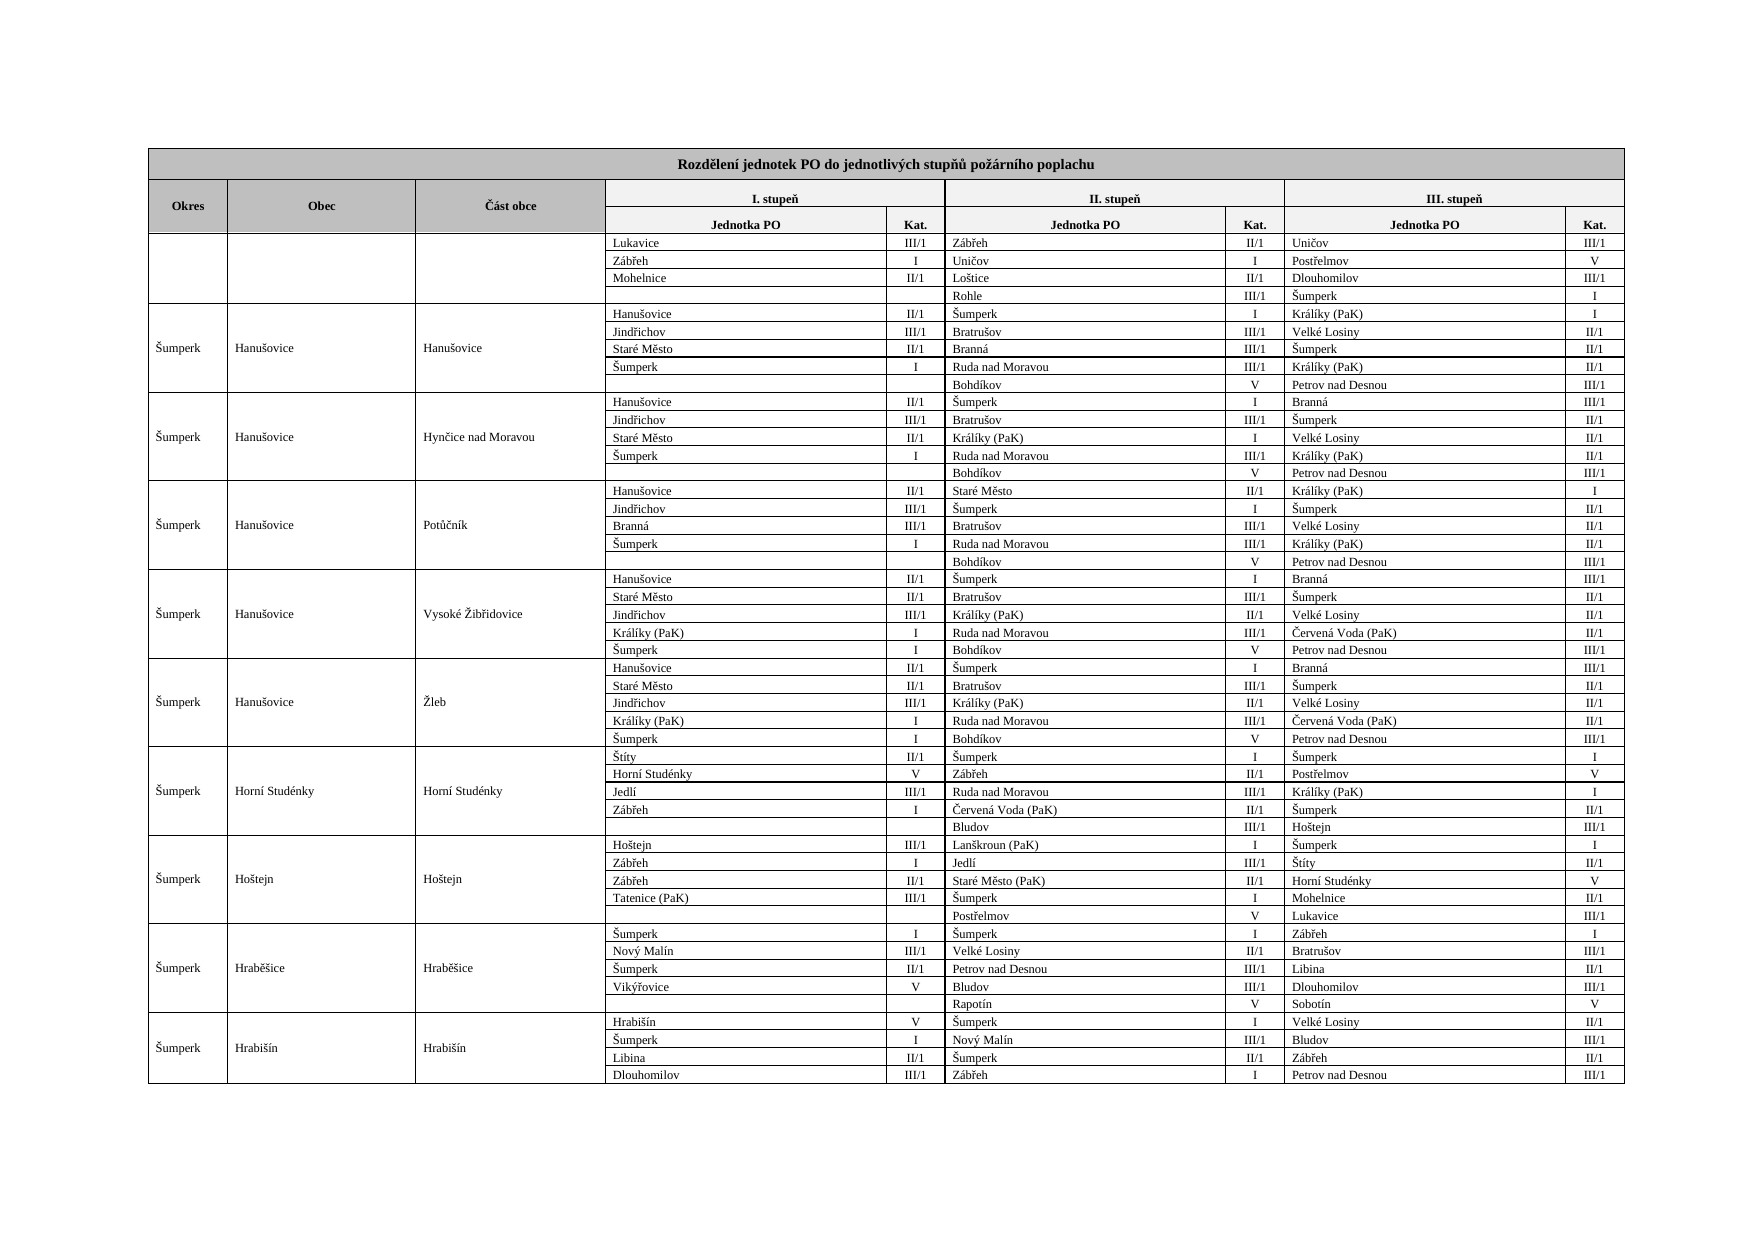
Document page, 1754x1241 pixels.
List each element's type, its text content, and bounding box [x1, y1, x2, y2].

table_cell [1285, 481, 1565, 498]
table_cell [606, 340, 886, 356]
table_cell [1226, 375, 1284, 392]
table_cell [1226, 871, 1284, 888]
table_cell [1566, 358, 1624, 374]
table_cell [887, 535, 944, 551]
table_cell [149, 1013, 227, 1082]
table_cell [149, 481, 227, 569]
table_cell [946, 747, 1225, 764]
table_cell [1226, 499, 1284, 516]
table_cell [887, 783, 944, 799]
table_cell Jednotka PO [946, 207, 1225, 232]
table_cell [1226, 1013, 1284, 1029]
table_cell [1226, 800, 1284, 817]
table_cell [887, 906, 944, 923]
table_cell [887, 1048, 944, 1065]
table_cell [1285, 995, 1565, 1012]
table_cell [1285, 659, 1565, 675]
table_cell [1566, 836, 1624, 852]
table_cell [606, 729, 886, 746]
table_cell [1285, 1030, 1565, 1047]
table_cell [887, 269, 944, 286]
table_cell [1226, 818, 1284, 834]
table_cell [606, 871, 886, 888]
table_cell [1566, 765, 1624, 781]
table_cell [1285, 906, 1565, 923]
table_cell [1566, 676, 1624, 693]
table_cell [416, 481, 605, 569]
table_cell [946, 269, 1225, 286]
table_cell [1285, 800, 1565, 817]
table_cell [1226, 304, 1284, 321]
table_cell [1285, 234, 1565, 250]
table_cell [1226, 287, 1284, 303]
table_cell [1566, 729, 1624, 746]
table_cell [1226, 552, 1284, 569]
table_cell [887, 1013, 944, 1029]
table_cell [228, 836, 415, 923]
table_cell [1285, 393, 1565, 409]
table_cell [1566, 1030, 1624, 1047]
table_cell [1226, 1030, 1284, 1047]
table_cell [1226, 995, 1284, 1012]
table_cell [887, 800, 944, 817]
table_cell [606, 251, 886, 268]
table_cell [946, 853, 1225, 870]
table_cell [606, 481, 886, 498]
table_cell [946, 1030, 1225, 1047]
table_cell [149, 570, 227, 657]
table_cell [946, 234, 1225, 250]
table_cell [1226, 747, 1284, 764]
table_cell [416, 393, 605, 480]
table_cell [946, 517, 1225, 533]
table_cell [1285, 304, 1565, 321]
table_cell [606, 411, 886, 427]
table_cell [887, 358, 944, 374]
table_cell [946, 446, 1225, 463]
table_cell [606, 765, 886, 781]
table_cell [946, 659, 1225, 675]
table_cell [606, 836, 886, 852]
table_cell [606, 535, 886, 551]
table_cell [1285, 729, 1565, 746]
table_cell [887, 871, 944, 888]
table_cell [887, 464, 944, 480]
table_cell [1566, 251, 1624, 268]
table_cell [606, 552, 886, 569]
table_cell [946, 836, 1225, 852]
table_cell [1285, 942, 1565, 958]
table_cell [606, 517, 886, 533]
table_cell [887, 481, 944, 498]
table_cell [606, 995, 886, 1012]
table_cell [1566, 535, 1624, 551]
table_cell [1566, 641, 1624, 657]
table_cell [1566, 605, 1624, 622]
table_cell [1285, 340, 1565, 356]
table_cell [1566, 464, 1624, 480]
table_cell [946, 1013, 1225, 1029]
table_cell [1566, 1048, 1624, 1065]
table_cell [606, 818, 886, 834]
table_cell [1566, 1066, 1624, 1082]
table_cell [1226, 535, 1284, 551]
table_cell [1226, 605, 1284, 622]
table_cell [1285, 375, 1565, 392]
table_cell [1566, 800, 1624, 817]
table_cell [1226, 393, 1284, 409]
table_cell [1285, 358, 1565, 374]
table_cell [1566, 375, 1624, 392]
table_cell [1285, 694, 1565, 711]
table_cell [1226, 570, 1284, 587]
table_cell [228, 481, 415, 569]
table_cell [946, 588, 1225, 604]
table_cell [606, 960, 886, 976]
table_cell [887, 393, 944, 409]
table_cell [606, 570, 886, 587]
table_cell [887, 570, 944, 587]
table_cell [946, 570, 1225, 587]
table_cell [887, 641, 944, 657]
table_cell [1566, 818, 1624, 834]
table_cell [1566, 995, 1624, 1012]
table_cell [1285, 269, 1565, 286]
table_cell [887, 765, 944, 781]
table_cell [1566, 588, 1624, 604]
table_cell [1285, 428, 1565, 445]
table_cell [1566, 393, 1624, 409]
table_cell Část obce [416, 180, 605, 232]
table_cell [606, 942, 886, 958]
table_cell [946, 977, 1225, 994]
table_cell Jednotka PO [606, 207, 886, 232]
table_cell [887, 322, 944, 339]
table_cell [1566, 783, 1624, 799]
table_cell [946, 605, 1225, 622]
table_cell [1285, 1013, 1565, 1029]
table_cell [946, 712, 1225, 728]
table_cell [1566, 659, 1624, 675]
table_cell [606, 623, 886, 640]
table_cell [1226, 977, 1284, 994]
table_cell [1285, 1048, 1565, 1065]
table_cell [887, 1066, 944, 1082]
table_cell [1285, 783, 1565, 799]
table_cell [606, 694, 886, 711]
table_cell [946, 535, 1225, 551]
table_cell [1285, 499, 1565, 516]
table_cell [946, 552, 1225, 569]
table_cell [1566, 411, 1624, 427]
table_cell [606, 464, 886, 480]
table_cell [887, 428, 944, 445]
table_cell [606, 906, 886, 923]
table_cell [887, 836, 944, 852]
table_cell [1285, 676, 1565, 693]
table_header Rozdělení jednotek PO do jednotlivých stupňů požárního poplachu [149, 149, 1624, 179]
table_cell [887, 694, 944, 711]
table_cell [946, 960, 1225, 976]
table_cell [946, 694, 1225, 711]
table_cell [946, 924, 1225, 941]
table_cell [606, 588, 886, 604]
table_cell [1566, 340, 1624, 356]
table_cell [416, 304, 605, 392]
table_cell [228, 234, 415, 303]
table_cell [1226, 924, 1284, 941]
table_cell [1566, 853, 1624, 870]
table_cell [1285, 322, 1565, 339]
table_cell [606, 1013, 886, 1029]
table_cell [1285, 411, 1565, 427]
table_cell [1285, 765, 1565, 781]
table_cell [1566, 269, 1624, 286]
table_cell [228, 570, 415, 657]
table_cell I. stupeň [606, 180, 944, 206]
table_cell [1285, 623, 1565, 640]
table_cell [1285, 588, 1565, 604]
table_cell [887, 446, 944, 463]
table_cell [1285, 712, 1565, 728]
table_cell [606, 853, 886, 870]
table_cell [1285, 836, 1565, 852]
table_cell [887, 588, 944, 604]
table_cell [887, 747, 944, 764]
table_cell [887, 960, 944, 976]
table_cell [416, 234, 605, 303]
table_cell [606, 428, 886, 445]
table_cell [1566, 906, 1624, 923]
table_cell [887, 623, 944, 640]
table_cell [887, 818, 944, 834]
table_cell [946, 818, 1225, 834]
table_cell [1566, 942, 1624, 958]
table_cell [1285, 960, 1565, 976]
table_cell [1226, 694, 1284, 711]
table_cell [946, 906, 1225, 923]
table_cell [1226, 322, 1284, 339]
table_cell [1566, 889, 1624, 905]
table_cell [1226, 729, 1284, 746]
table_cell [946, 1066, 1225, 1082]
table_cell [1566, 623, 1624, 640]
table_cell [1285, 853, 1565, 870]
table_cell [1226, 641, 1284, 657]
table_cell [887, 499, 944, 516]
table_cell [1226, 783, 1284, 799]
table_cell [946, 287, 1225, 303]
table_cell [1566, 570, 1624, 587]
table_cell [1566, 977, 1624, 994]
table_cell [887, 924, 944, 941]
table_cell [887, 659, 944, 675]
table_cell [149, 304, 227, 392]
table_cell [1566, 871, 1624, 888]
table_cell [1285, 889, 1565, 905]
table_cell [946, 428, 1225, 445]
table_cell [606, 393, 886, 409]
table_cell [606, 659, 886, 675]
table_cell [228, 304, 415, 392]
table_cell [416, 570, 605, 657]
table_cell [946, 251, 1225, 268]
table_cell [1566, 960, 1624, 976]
table_cell III. stupeň [1285, 180, 1624, 206]
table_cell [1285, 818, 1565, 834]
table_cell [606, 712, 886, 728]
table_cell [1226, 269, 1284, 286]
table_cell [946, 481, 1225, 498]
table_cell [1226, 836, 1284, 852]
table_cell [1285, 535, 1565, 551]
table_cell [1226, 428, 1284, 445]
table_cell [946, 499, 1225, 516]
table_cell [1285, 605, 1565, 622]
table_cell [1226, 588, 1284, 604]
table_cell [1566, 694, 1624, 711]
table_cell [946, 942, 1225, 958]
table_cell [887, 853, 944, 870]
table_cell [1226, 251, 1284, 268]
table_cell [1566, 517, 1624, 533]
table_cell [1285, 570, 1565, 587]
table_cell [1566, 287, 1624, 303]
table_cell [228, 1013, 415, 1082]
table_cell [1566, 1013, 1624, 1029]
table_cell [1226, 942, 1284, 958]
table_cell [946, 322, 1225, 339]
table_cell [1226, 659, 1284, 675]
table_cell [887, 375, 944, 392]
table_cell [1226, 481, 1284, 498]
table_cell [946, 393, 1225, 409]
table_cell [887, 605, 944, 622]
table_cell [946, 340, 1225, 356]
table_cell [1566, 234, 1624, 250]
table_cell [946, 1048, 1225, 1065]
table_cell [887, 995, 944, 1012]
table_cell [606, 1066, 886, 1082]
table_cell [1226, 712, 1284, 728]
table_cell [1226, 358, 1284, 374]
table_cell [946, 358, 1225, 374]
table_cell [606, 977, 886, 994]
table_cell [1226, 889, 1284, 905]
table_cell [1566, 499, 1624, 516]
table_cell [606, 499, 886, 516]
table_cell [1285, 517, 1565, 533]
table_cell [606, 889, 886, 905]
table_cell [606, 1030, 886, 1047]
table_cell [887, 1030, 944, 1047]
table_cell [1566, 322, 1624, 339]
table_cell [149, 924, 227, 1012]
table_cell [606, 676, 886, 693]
table_cell II. stupeň [946, 180, 1284, 206]
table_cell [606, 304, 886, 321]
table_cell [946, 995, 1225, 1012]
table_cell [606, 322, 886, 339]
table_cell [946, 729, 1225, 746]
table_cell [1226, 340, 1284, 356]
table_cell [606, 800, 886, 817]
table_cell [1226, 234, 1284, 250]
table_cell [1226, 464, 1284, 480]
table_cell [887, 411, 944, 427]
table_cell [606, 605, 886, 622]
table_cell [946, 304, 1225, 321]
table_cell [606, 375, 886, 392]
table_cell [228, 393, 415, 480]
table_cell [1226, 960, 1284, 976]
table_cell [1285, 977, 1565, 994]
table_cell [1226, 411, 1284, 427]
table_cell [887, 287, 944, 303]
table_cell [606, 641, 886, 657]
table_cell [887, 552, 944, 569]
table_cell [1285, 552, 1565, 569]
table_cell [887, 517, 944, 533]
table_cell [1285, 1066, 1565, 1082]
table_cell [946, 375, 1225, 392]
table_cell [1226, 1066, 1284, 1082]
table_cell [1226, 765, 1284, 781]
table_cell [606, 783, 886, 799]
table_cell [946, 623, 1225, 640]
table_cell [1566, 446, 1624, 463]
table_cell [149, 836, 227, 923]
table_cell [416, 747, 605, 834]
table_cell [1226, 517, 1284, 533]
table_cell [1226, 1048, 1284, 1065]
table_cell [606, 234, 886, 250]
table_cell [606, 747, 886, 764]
table_cell Obec [228, 180, 415, 232]
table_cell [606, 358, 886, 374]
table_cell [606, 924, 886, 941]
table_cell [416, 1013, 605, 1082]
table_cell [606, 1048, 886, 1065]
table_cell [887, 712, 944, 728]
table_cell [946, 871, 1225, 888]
table_cell Jednotka PO [1285, 207, 1565, 232]
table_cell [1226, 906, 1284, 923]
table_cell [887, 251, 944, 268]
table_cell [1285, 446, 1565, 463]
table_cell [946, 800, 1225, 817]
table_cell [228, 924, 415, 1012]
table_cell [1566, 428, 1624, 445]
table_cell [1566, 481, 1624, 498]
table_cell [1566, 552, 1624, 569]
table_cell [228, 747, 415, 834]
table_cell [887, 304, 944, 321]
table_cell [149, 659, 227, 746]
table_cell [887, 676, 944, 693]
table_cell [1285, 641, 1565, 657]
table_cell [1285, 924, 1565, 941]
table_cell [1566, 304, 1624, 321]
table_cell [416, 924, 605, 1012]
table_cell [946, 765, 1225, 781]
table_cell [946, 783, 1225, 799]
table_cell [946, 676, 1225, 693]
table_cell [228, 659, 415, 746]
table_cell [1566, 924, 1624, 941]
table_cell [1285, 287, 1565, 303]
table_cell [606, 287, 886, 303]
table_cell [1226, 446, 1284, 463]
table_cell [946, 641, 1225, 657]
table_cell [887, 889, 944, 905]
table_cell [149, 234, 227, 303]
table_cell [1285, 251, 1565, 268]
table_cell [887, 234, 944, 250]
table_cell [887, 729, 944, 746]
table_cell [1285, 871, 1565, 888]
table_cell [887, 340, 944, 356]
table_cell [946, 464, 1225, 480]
table_cell Kat. [887, 207, 944, 232]
table_cell Kat. [1566, 207, 1624, 232]
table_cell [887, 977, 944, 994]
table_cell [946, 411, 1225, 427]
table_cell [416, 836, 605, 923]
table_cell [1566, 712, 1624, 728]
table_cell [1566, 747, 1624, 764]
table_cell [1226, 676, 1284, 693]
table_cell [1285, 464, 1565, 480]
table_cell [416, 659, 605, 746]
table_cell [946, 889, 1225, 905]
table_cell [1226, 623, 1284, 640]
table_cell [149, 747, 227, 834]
table_cell Okres [149, 180, 227, 232]
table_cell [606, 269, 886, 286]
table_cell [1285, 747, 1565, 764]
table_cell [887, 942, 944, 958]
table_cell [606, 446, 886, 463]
table_cell Kat. [1226, 207, 1284, 232]
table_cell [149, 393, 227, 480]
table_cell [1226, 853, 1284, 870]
